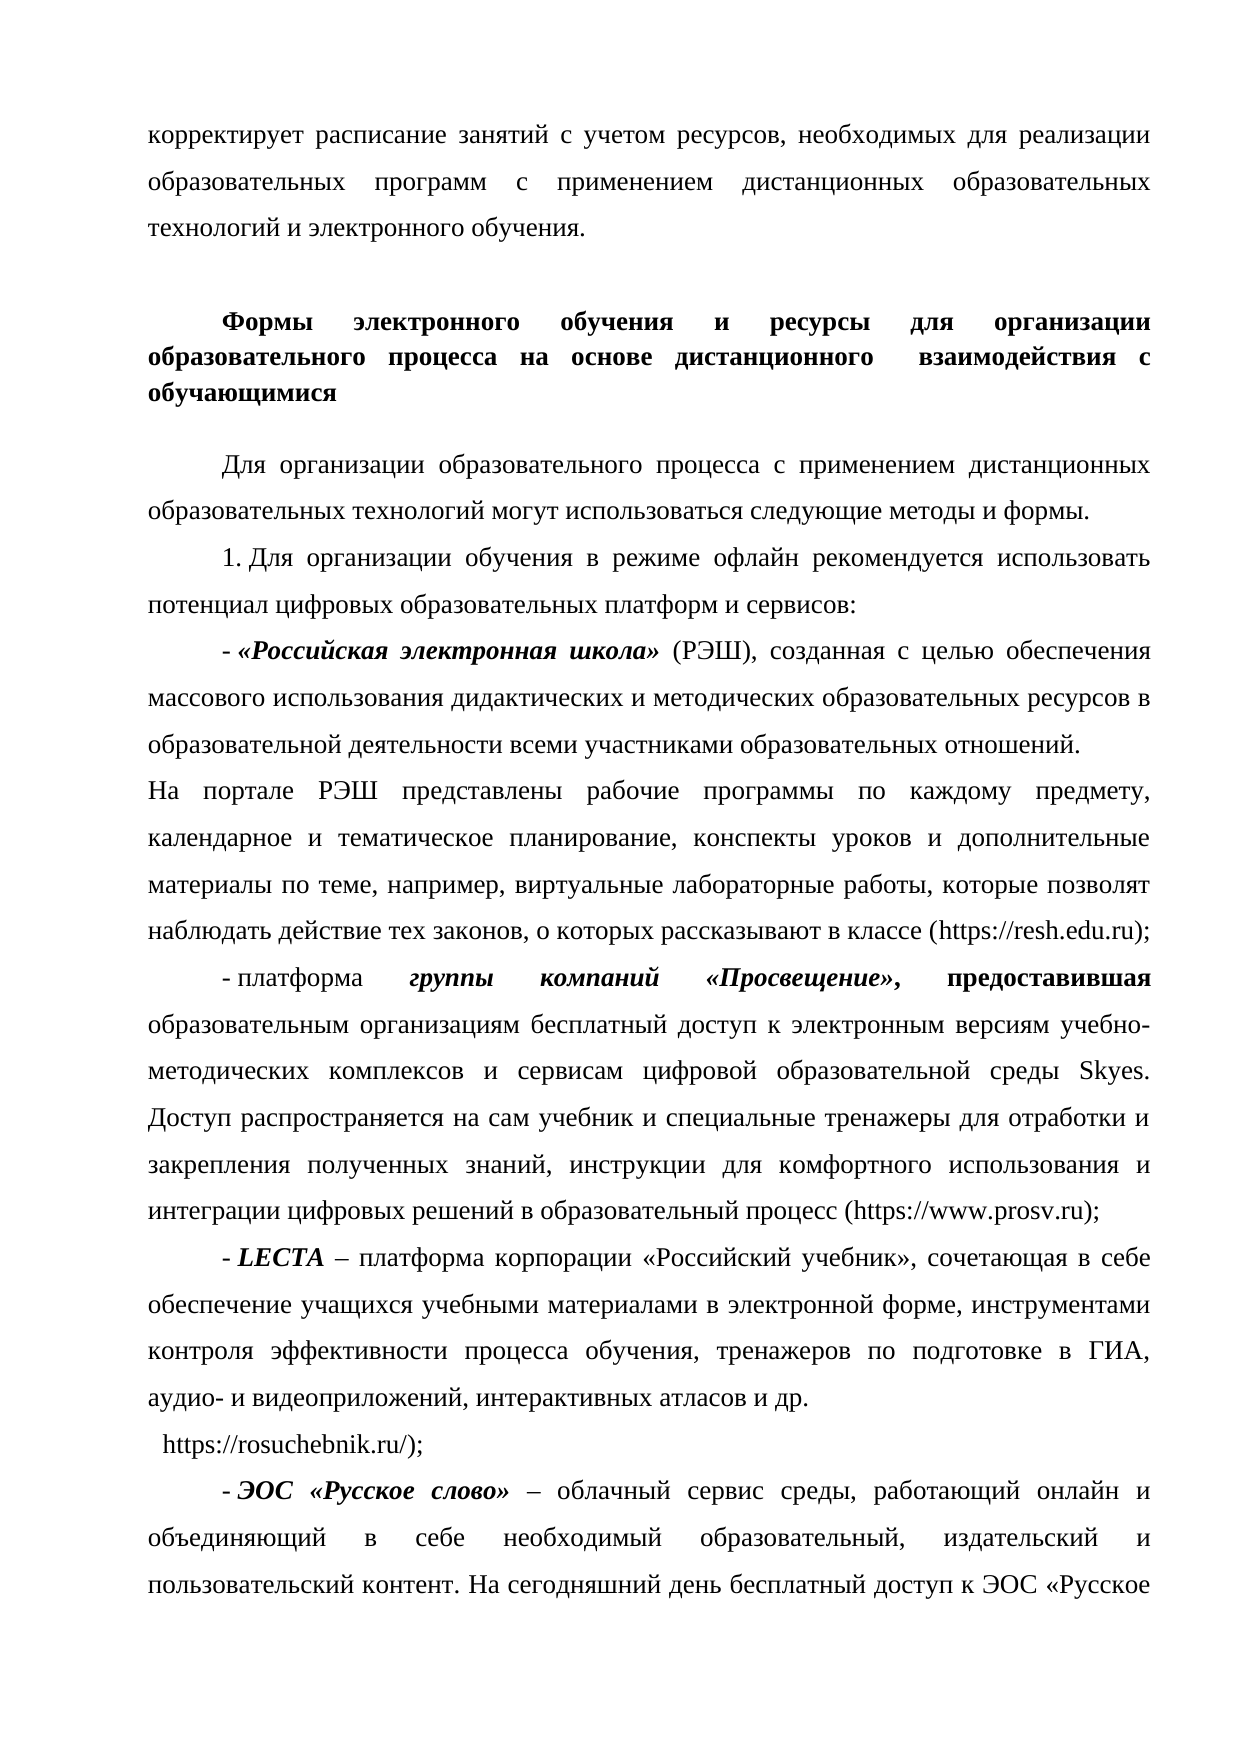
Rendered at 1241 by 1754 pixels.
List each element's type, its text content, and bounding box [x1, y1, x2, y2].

text 1. Для организации обучения в режиме офлайн рекомендуется использовать потенциал цифровых образовательных платформ и сервисов: [148, 541, 1152, 619]
text Формы электронного обучения и ресурсы для организации образовательного процесса на основе дистанционного взаимодействия с обучающимися [148, 305, 1152, 407]
text Для организации образовательного процесса с применением дистанционных образовательных технологий могут использоваться следующие методы и формы. [148, 448, 1152, 526]
text На портале РЭШ представлены рабочие программы по каждому предмету, календарное и тематическое планирование, конспекты уроков и дополнительные материалы по теме, например, виртуальные лабораторные работы, которые позволят наблюдать действие тех законов, о которых рассказывают в классе (https://resh.edu.ru); [148, 774, 1152, 946]
text - «Российская электронная школа» (РЭШ), созданная с целью обеспечения массового использования дидактических и методических образовательных ресурсов в образовательной деятельности всеми участниками образовательных отношений. [148, 634, 1152, 759]
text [148, 118, 1152, 243]
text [148, 1474, 1152, 1599]
text - LECTA – платформа корпорации «Российский учебник», сочетающая в себе обеспечение учащихся учебными материалами в электронной форме, инструментами контроля эффективности процесса обучения, тренажеров по подготовке в ГИА, аудио- и видеоприложений, интерактивных атласов и др. [148, 1241, 1152, 1412]
text - платформа группы компаний «Просвещение», предоставившая образовательным организациям бесплатный доступ к электронным версиям учебно-методических комплексов и сервисам цифровой образовательной среды Skyes. Доступ распространяется на сам учебник и специальные тренажеры для отработки и закрепления полученных знаний, инструкции для комфортного использования и интеграции цифровых решений в образовательный процесс (https://www.prosv.ru); [148, 961, 1152, 1226]
text https://rosuchebnik.ru/); [162, 1428, 1152, 1459]
